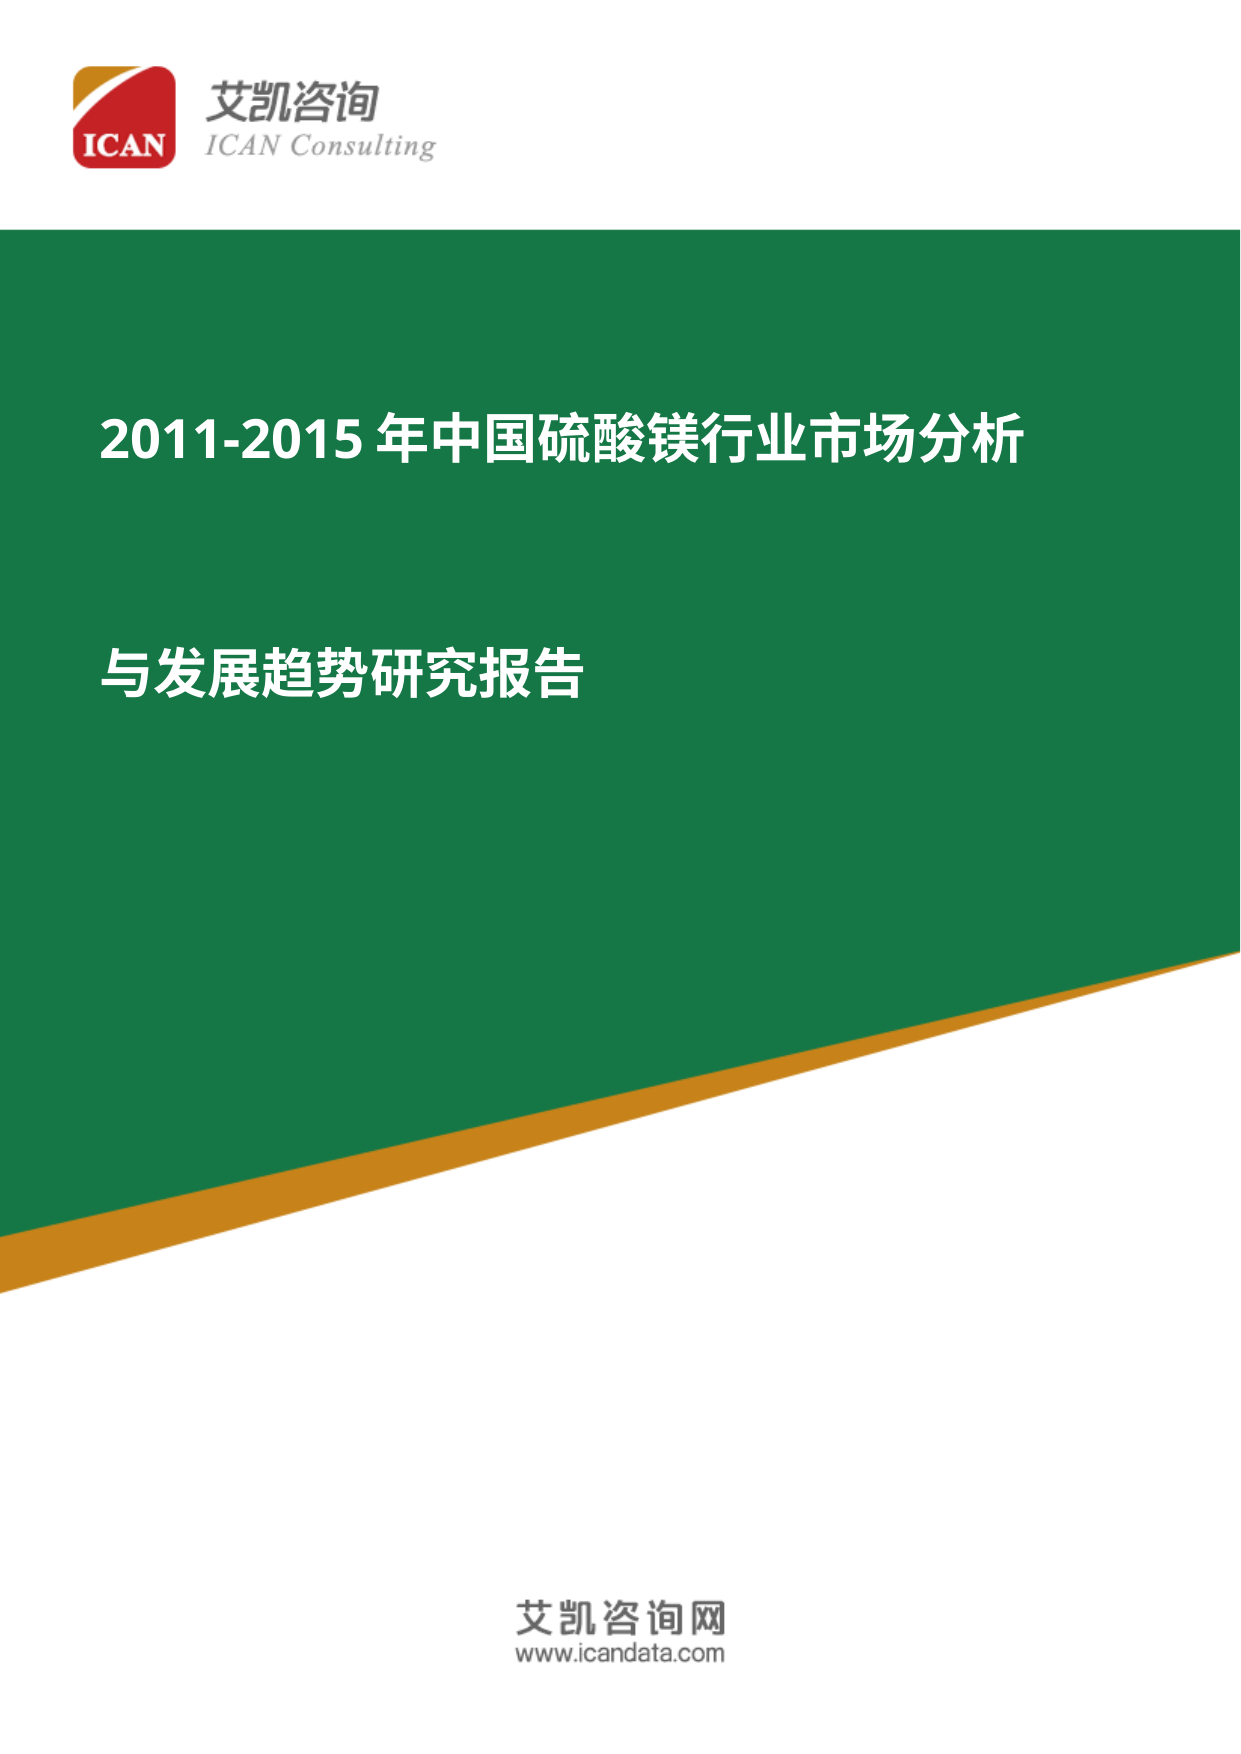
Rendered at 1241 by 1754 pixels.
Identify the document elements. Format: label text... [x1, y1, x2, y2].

subtitle 2011-2015年中国硫酸镁行业市场分析与发展趋势研究报告 [99, 386, 1053, 718]
picture [0, 5, 1241, 1754]
